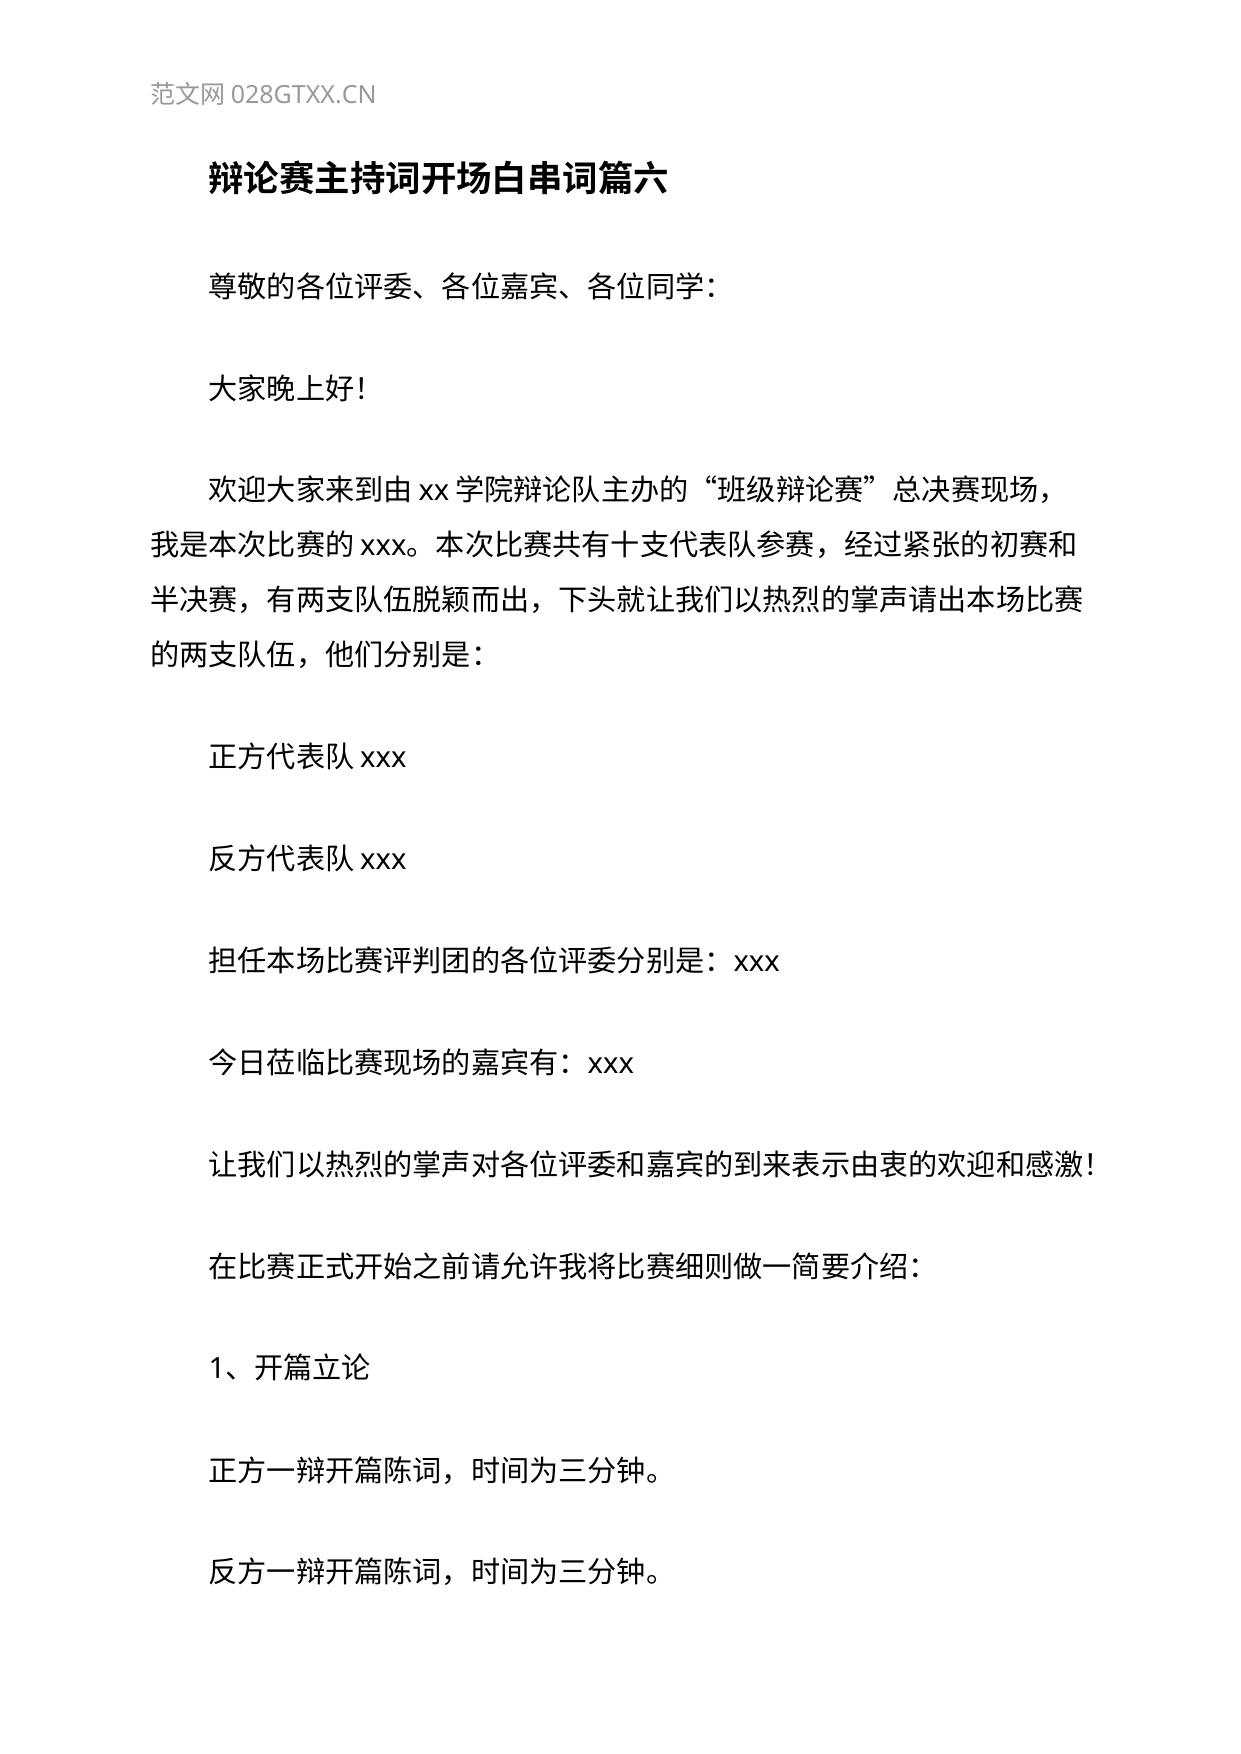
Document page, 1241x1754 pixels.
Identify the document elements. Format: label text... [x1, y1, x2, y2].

text 1、开篇立论 [150, 1345, 1090, 1387]
text 正方代表队xxx [150, 734, 1090, 776]
text 欢迎大家来到由xx学院辩论队主办的“班级辩论赛”总决赛现场，我是本次比赛的xxx。本次比赛共有十支代表队参赛，经过紧张的初赛和半决赛，有两支队伍脱颖而出，下头就让我们以热烈的掌声请出本场比赛的两支队伍，他们分别是： [150, 467, 1090, 674]
text 让我们以热烈的掌声对各位评委和嘉宾的到来表示由衷的欢迎和感激！ [150, 1142, 1090, 1184]
text 大家晚上好！ [150, 365, 1090, 407]
text 今日莅临比赛现场的嘉宾有：xxx [150, 1039, 1090, 1082]
text 尊敬的各位评委、各位嘉宾、各位同学： [150, 263, 1090, 306]
text 反方代表队xxx [150, 836, 1090, 878]
text 在比赛正式开始之前请允许我将比赛细则做一简要介绍： [150, 1243, 1090, 1286]
text 辩论赛主持词开场白串词篇六 [150, 150, 1090, 201]
text 正方一辩开篇陈词，时间为三分钟。 [150, 1447, 1090, 1489]
text 担任本场比赛评判团的各位评委分别是：xxx [150, 938, 1090, 980]
text 反方一辩开篇陈词，时间为三分钟。 [150, 1549, 1090, 1591]
